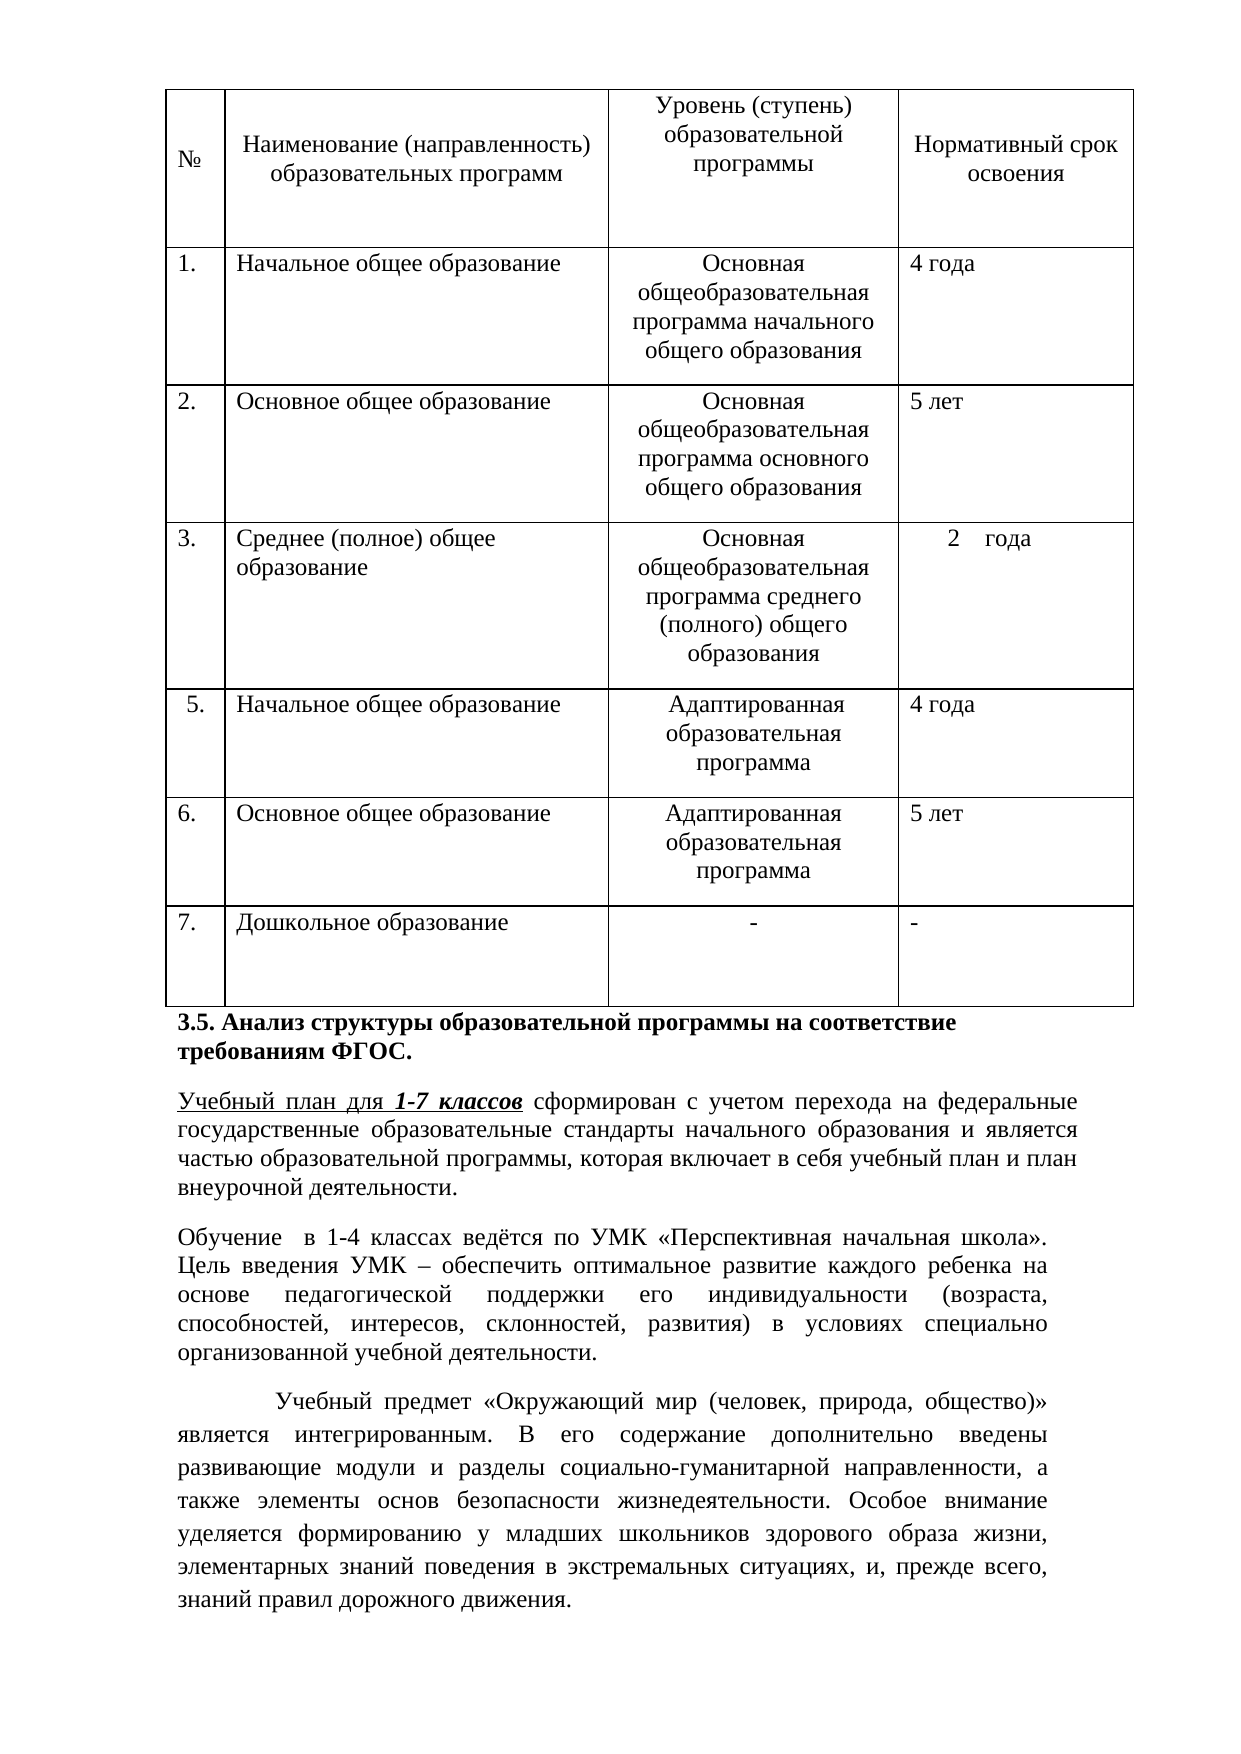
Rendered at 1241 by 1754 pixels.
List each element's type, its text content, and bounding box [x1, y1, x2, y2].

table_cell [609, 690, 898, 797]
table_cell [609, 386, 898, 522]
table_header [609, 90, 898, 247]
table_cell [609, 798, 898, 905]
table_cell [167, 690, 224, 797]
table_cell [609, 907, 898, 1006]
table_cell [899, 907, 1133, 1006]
text Обучение в 1-4 классах ведётся по УМК «Перспективная начальная школа». Цель введения УМК – обеспечить оптимальное развитие каждого ребенка на основе педагогической поддержки его индивидуальности (возраста, способностей, интересов, склонностей, развития) в условиях специально организованной учебной деятельности. [177, 1222, 1048, 1365]
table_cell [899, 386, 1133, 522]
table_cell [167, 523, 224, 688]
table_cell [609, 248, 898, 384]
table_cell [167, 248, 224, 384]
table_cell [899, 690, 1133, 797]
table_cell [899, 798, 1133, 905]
text 3.5. Анализ структуры образовательной программы на соответствие требованиям ФГОС. [177, 1007, 1048, 1065]
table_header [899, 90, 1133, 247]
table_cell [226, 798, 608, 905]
text Учебный предмет «Окружающий мир (человек, природа, общество)» является интегрированным. В его содержание дополнительно введены развивающие модули и разделы социально-гуманитарной направленности, а также элементы основ безопасности жизнедеятельности. Особое внимание уделяется формированию у младших школьников здорового образа жизни, элементарных знаний поведения в экстремальных ситуациях, и, прежде всего, знаний правил дорожного движения. [177, 1386, 1048, 1613]
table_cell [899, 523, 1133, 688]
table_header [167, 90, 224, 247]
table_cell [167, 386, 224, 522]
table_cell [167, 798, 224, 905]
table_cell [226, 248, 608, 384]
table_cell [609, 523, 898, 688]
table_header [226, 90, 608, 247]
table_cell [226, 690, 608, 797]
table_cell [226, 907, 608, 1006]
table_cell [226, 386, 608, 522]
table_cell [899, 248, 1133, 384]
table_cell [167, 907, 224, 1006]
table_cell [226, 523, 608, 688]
text Учебный план для 1-7 классов сформирован с учетом перехода на федеральные государственные образовательные стандарты начального образования и является частью образовательной программы, которая включает в себя учебный план и план внеурочной деятельности. [177, 1086, 1078, 1201]
